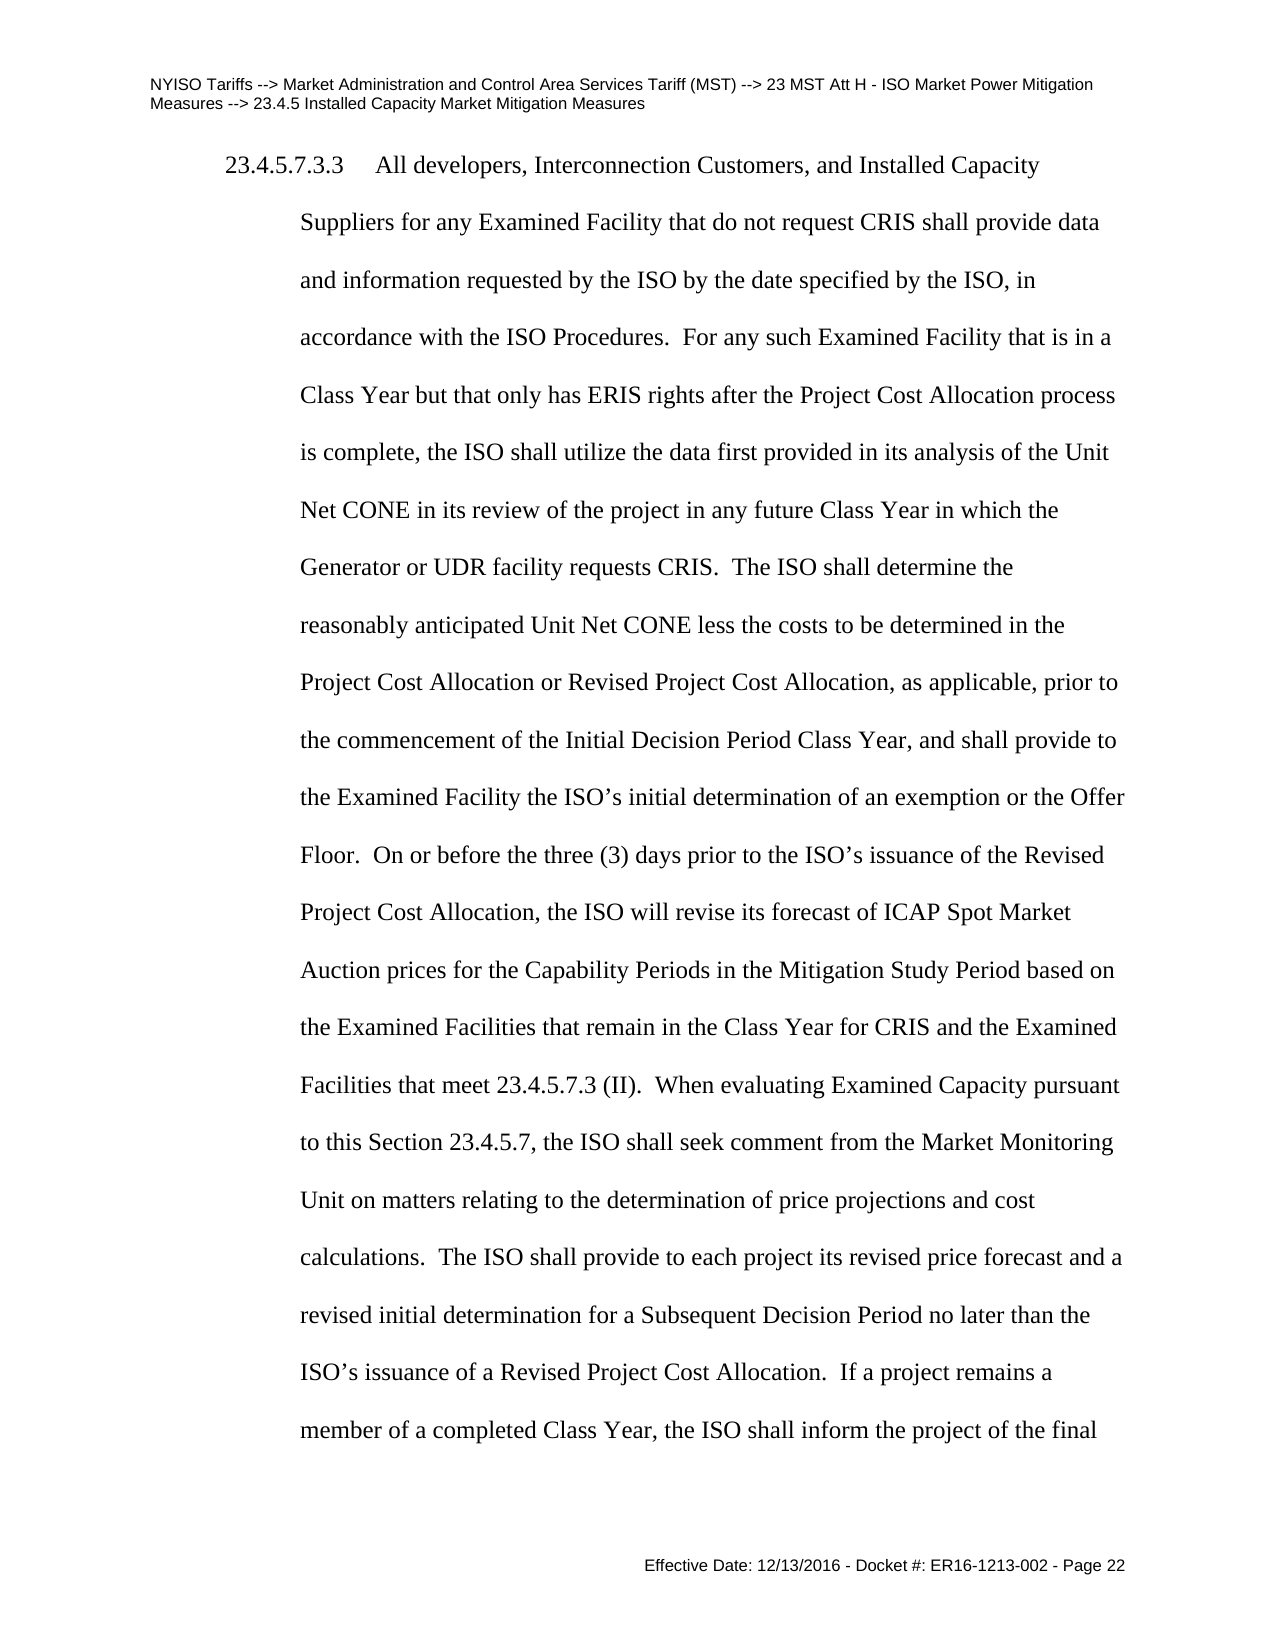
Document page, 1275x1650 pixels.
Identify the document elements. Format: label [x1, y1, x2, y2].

text [225, 150, 1125, 1444]
